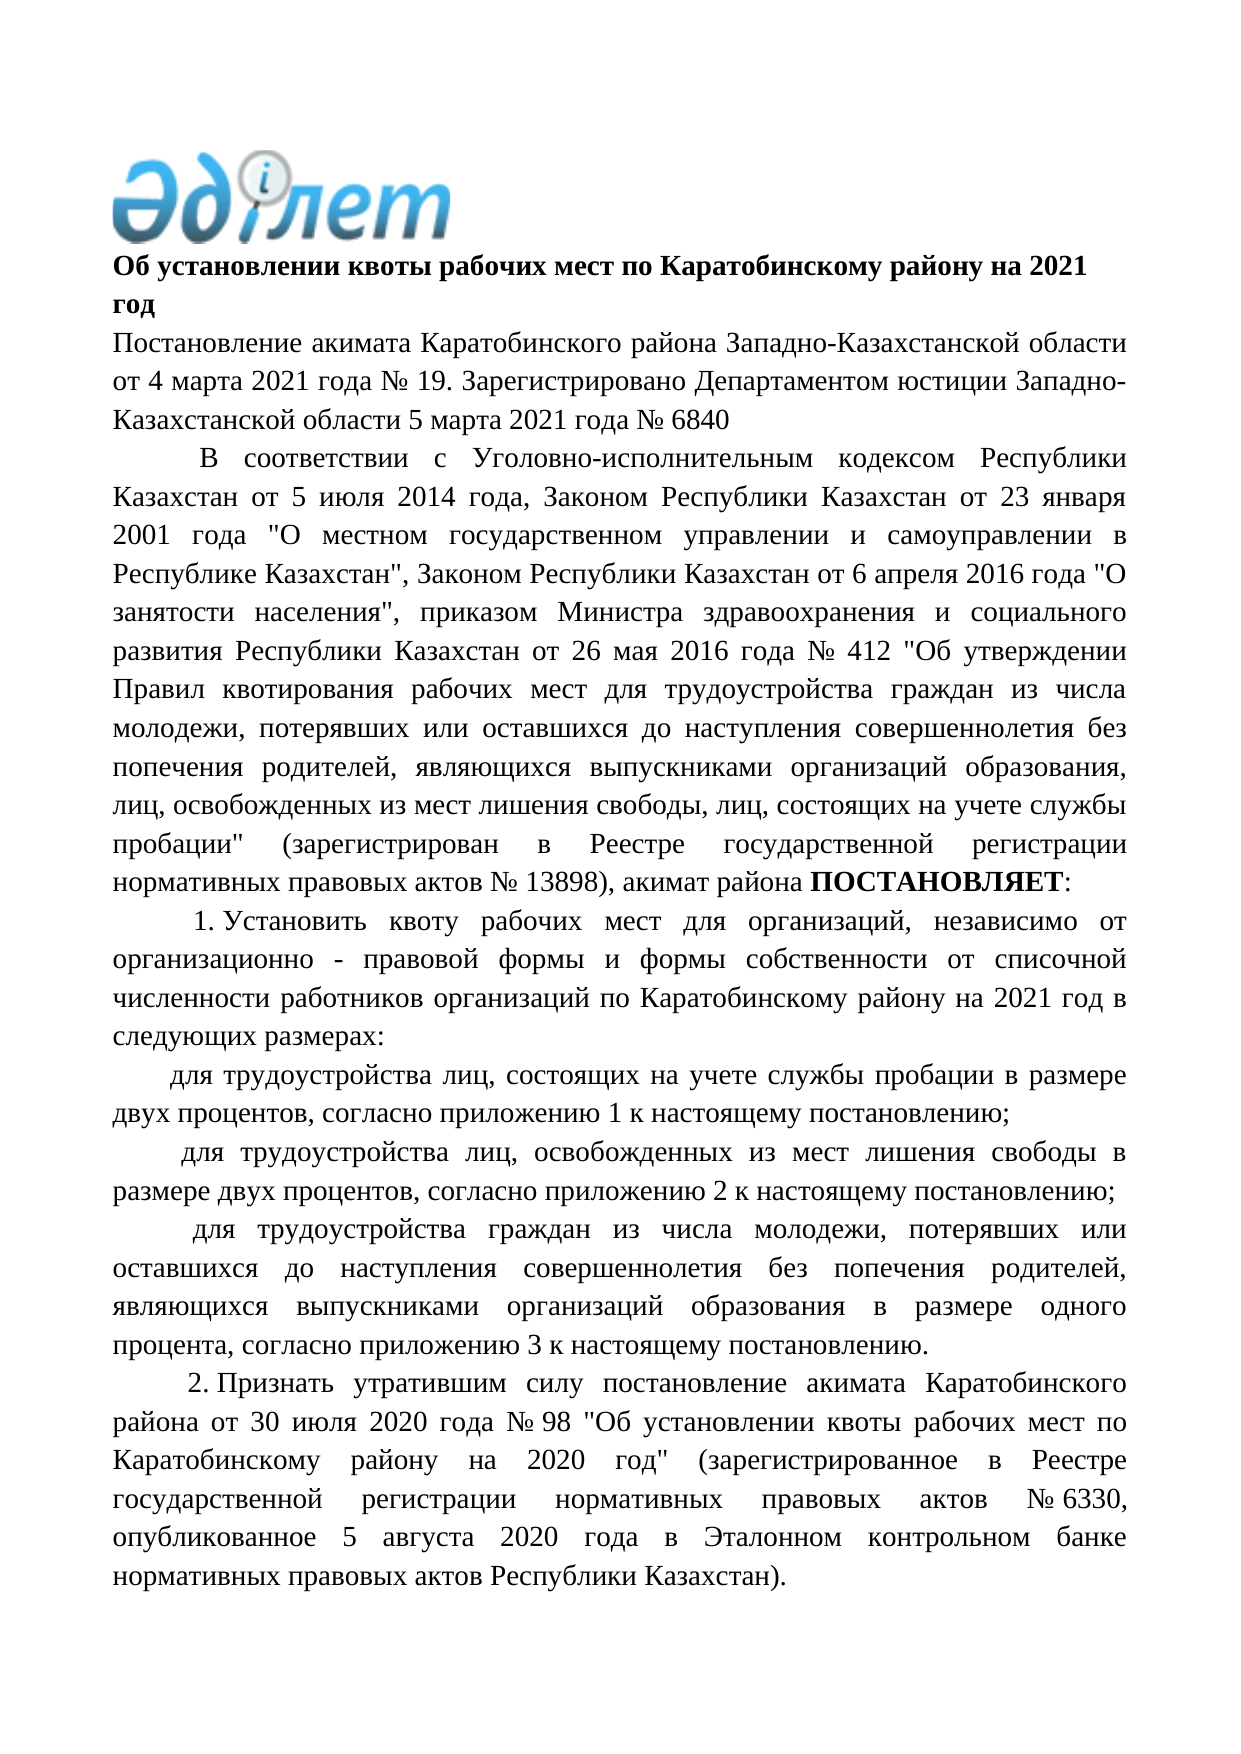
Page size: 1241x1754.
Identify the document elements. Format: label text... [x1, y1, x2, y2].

text для трудоустройства лиц, освобожденных из мест лишения свободы в размере двух процентов, согласно приложению 2 к настоящему постановлению; [112, 1134, 1128, 1206]
text 2. Признать утратившим силу постановление акимата Каратобинского района от 30 июля 2020 года № 98 "Об установлении квоты рабочих мест по Каратобинскому району на 2020 год" (зарегистрированное в Реестре государственной регистрации нормативных правовых актов № 6330, опубликованное 5 августа 2020 года в Эталонном контрольном банке нормативных правовых актов Республики Казахстан). [112, 1365, 1128, 1592]
text 1. Установить квоту рабочих мест для организаций, независимо от организационно - правовой формы и формы собственности от списочной численности работников организаций по Каратобинскому району на 2021 год в следующих размерах: [112, 903, 1128, 1052]
text Постановление акимата Каратобинского района Западно-Казахстанской области от 4 марта 2021 года № 19. Зарегистрировано Департаментом юстиции Западно-Казахстанской области 5 марта 2021 года № 6840 [112, 325, 1128, 435]
text для трудоустройства граждан из числа молодежи, потерявших или оставшихся до наступления совершеннолетия без попечения родителей, являющихся выпускниками организаций образования в размере одного процента, согласно приложению 3 к настоящему постановлению. [112, 1211, 1128, 1360]
text В соответствии с Уголовно-исполнительным кодексом Республики Казахстан от 5 июля 2014 года, Законом Республики Казахстан от 23 января 2001 года "О местном государственном управлении и самоуправлении в Республике Казахстан", Законом Республики Казахстан от 6 апреля 2016 года "О занятости населения", приказом Министра здравоохранения и социального развития Республики Казахстан от 26 мая 2016 года № 412 "Об утверждении Правил квотирования рабочих мест для трудоустройства граждан из числа молодежи, потерявших или оставшихся до наступления совершеннолетия без попечения родителей, являющихся выпускниками организаций образования, лиц, освобожденных из мест лишения свободы, лиц, состоящих на учете службы пробации" (зарегистрирован в Реестре государственной регистрации нормативных правовых актов № 13898), акимат района ПОСТАНОВЛЯЕТ: [112, 440, 1128, 898]
text Об установлении квоты рабочих мест по Каратобинскому району на 2021 год [112, 248, 1128, 320]
text для трудоустройства лиц, состоящих на учете службы пробации в размере двух процентов, согласно приложению 1 к настоящему постановлению; [112, 1057, 1128, 1129]
picture [112, 150, 451, 244]
